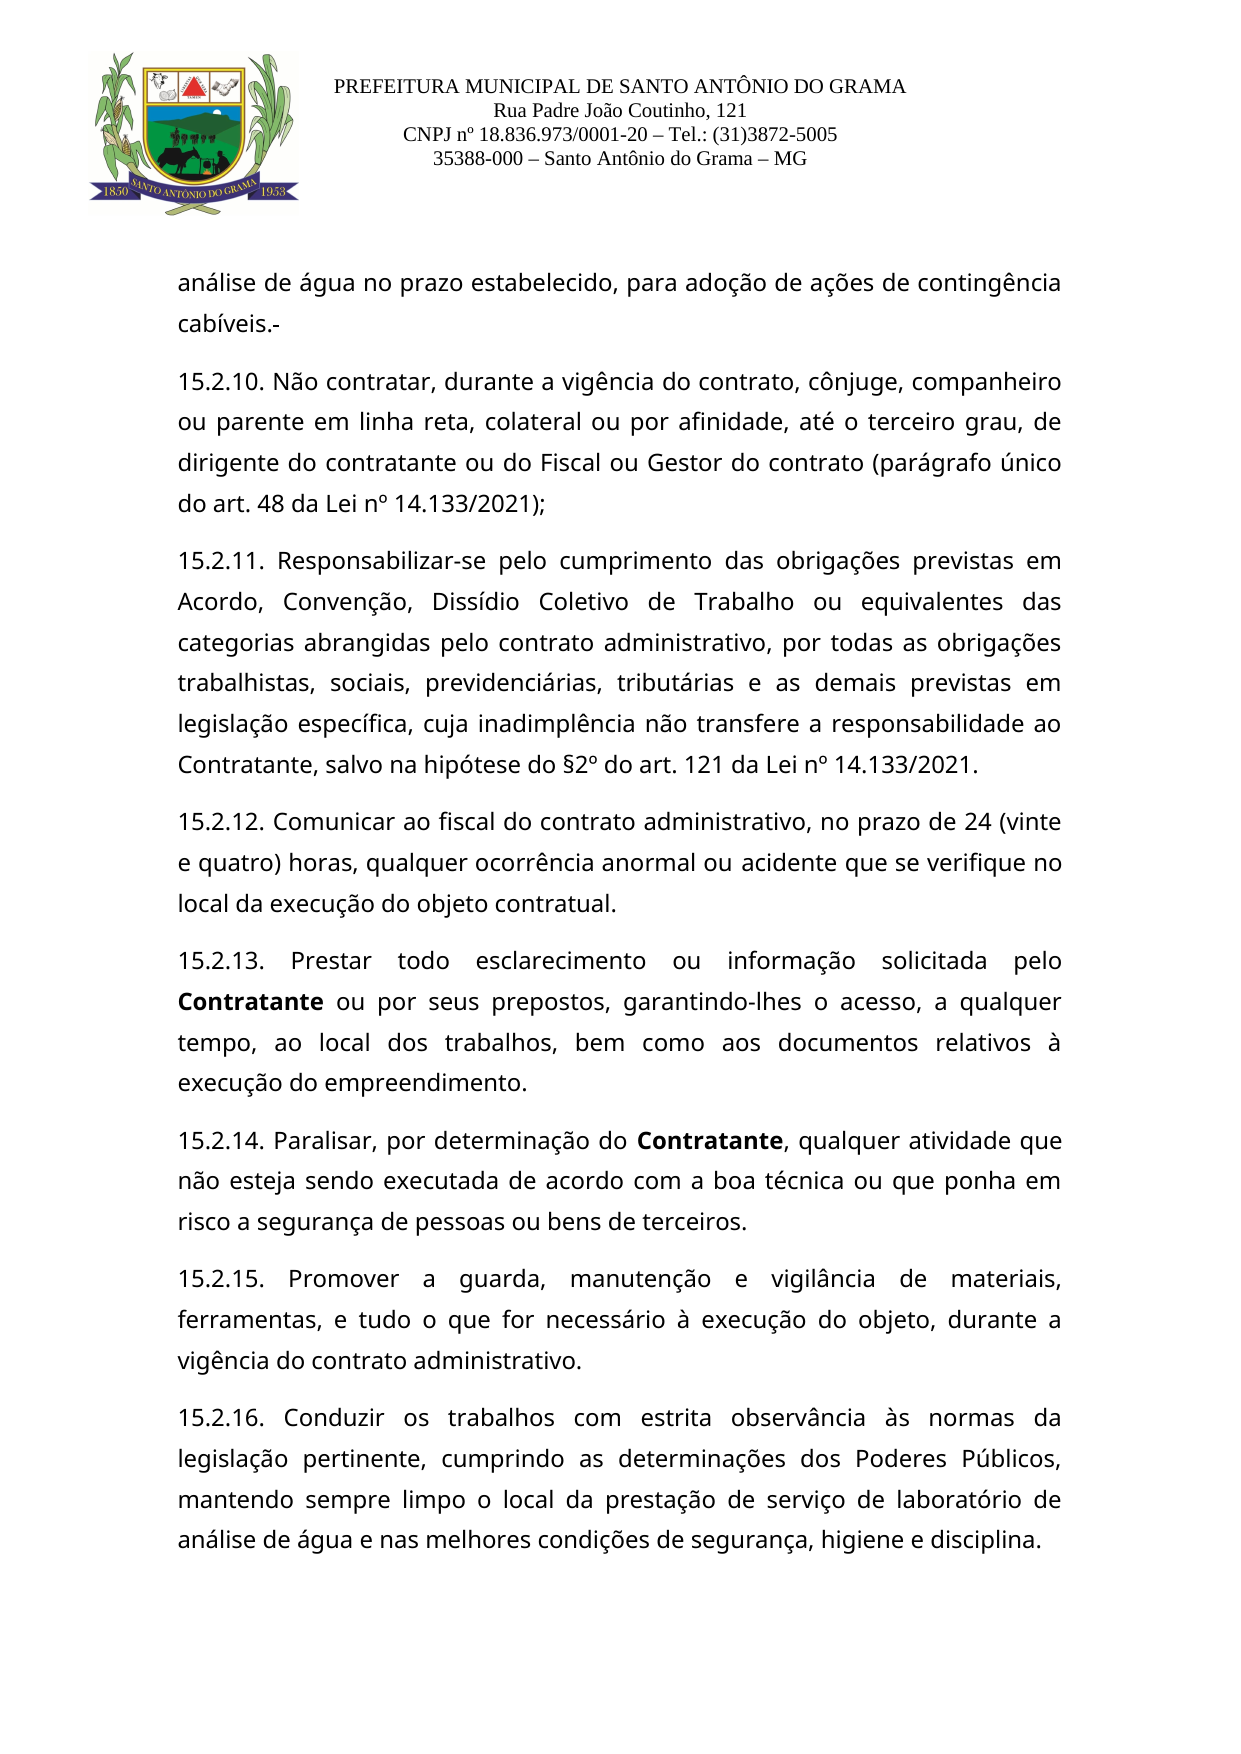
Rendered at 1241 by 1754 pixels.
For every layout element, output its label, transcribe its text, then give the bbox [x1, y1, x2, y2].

picture [88, 51, 300, 216]
text 15.2.14. Paralisar, por determinação do Contratante, qualquer atividade que não esteja sendo executada de acordo com a boa técnica ou que ponha em risco a segurança de pessoas ou bens de terceiros. [177, 1123, 1063, 1237]
text 15.2.12. Comunicar ao fiscal do contrato administrativo, no prazo de 24 (vinte e quatro) horas, qualquer ocorrência anormal ou acidente que se verifique no local da execução do objeto contratual. [177, 805, 1063, 919]
text 15.2.13. Prestar todo esclarecimento ou informação solicitada pelo Contratante ou por seus prepostos, garantindo-lhes o acesso, a qualquer tempo, ao local dos trabalhos, bem como aos documentos relativos à execução do empreendimento. [177, 944, 1063, 1099]
text 15.2.11. Responsabilizar-se pelo cumprimento das obrigações previstas em Acordo, Convenção, Dissídio Coletivo de Trabalho ou equivalentes das categorias abrangidas pelo contrato administrativo, por todas as obrigações trabalhistas, sociais, previdenciárias, tributárias e as demais previstas em legislação específica, cuja inadimplência não transfere a responsabilidade ao Contratante, salvo na hipótese do §2º do art. 121 da Lei nº 14.133/2021. [177, 544, 1063, 780]
text 15.2.16. Conduzir os trabalhos com estrita observância às normas da legislação pertinente, cumprindo as determinações dos Poderes Públicos, mantendo sempre limpo o local da prestação de serviço de laboratório de análise de água e nas melhores condições de segurança, higiene e disciplina. [177, 1401, 1063, 1556]
text 15.2.10. Não contratar, durante a vigência do contrato, cônjuge, companheiro ou parente em linha reta, colateral ou por afinidade, até o terceiro grau, de dirigente do contratante ou do Fiscal ou Gestor do contrato (parágrafo único do art. 48 da Lei nº 14.133/2021); [177, 364, 1063, 519]
text 15.2.15. Promover a guarda, manutenção e vigilância de materiais, ferramentas, e tudo o que for necessário à execução do objeto, durante a vigência do contrato administrativo. [177, 1262, 1063, 1376]
